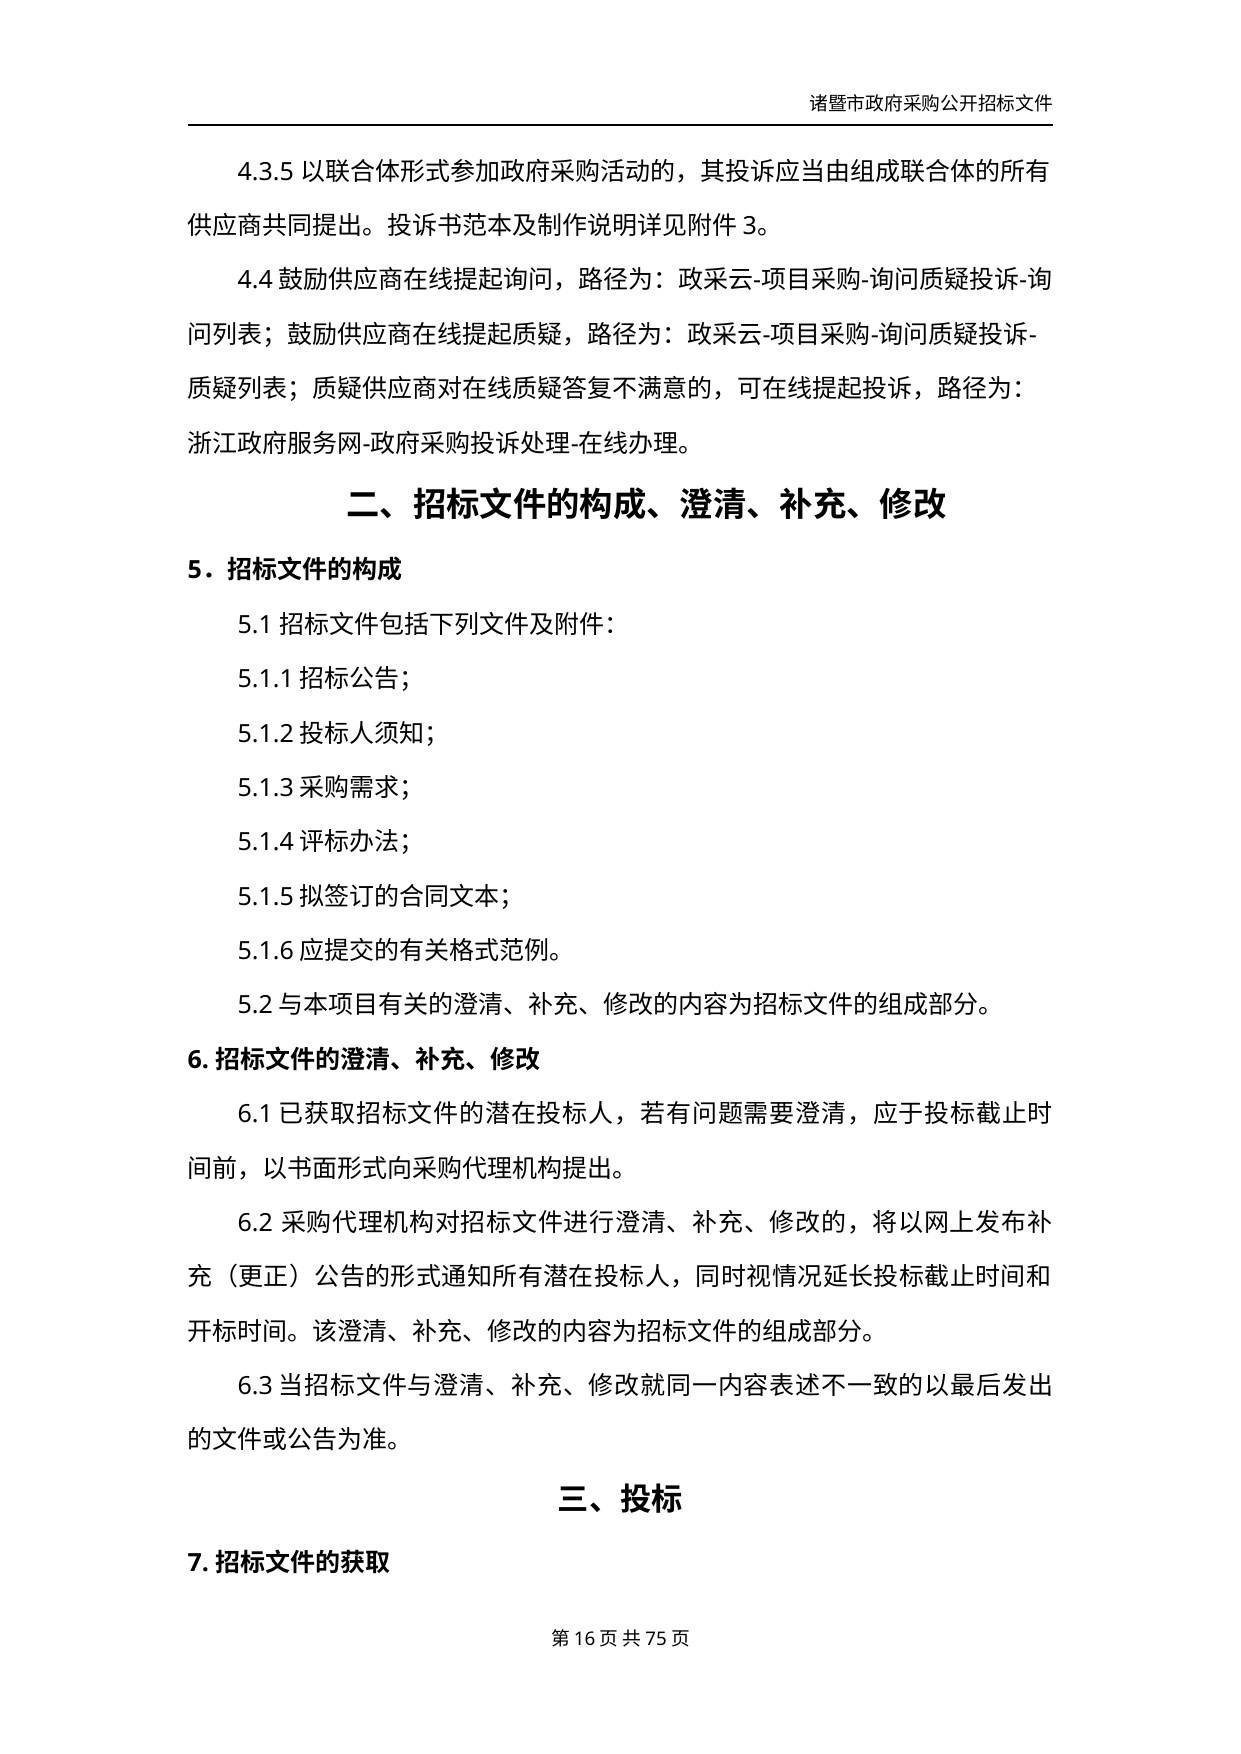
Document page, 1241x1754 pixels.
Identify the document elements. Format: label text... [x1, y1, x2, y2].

text 5.1.4评标办法； [187, 822, 1053, 858]
text 6. 招标文件的澄清、补充、修改 [187, 1039, 1053, 1076]
text 三、投标 [187, 1474, 1053, 1519]
text 5.1.6应提交的有关格式范例。 [187, 931, 1053, 967]
text 5.1.2投标人须知； [187, 713, 1053, 749]
text 5.2与本项目有关的澄清、补充、修改的内容为招标文件的组成部分。 [187, 985, 1053, 1021]
text 5.1 招标文件包括下列文件及附件： [187, 604, 1053, 641]
text 4.4鼓励供应商在线提起询问，路径为：政采云-项目采购-询问质疑投诉-询问列表；鼓励供应商在线提起质疑，路径为：政采云-项目采购-询问质疑投诉-质疑列表；质疑供应商对在线质疑答复不满意的，可在线提起投诉，路径为：浙江政府服务网-政府采购投诉处理-在线办理。 [187, 260, 1053, 459]
text 5.1.5拟签订的合同文本； [187, 876, 1053, 912]
text 4.3.5 以联合体形式参加政府采购活动的，其投诉应当由组成联合体的所有供应商共同提出。投诉书范本及制作说明详见附件3。 [187, 151, 1053, 242]
text 5.1.3采购需求； [187, 767, 1053, 804]
text 6.1已获取招标文件的潜在投标人，若有问题需要澄清，应于投标截止时间前，以书面形式向采购代理机构提出。 [187, 1094, 1053, 1184]
text 二、招标文件的构成、澄清、补充、修改 [187, 477, 1053, 526]
text 5．招标文件的构成 [187, 550, 1053, 586]
text 5.1.1招标公告； [187, 659, 1053, 695]
text 6.2 采购代理机构对招标文件进行澄清、补充、修改的，将以网上发布补充（更正）公告的形式通知所有潜在投标人，同时视情况延长投标截止时间和开标时间。该澄清、补充、修改的内容为招标文件的组成部分。 [187, 1202, 1053, 1347]
text 6.3当招标文件与澄清、补充、修改就同一内容表述不一致的以最后发出的文件或公告为准。 [187, 1366, 1053, 1456]
text 7. 招标文件的获取 [187, 1542, 1053, 1578]
